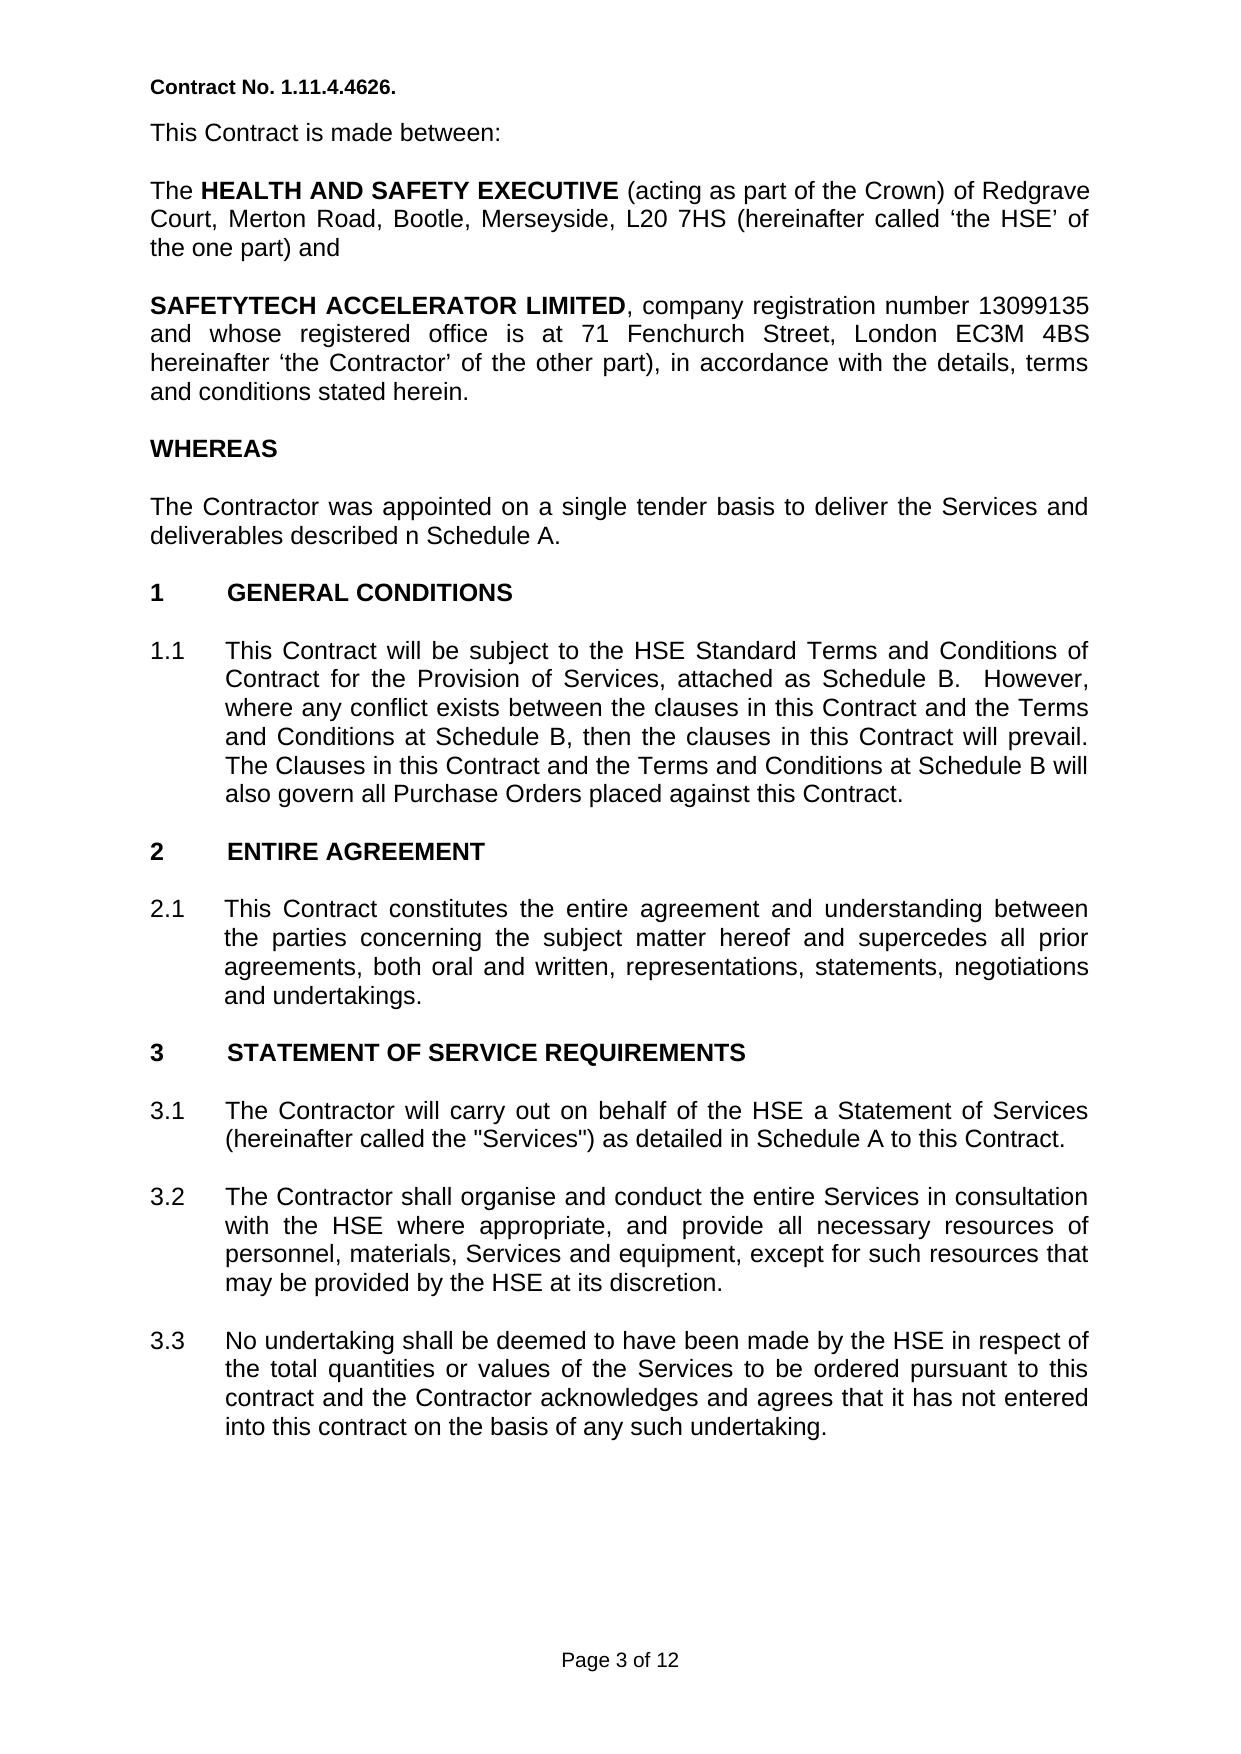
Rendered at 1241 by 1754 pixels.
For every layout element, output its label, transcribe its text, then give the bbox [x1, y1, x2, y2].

text 3.2 The Contractor shall organise and conduct the entire Services in consultation with the HSE where appropriate, and provide all necessary resources of personnel, materials, Services and equipment, except for such resources that may be provided by the HSE at its discretion. [150, 1182, 1090, 1297]
text 3 STATEMENT OF SERVICE REQUIREMENTS [150, 1038, 1090, 1067]
text The Contractor was appointed on a single tender basis to deliver the Services and deliverables described n Schedule A. [150, 492, 1090, 549]
text WHEREAS [150, 434, 1090, 463]
text 3.3 No undertaking shall be deemed to have been made by the HSE in respect of the total quantities or values of the Services to be ordered pursuant to this contract and the Contractor acknowledges and agrees that it has not entered into this contract on the basis of any such undertaking. [150, 1326, 1090, 1441]
text This Contract is made between: [150, 118, 1090, 147]
text SAFETYTECH ACCELERATOR LIMITED, company registration number 13099135 and whose registered office is at 71 Fenchurch Street, London EC3M 4BS hereinafter ‘the Contractor’ of the other part), in accordance with the details, terms and conditions stated herein. [150, 291, 1090, 406]
text 3.1 The Contractor will carry out on behalf of the HSE a Statement of Services (hereinafter called the "Services") as detailed in Schedule A to this Contract. [150, 1096, 1090, 1153]
text The HEALTH AND SAFETY EXECUTIVE (acting as part of the Crown) of Redgrave Court, Merton Road, Bootle, Merseyside, L20 7HS (hereinafter called ‘the HSE’ of the one part) and [150, 176, 1090, 262]
text 2.1 This Contract constitutes the entire agreement and understanding between the parties concerning the subject matter hereof and supercedes all prior agreements, both oral and written, representations, statements, negotiations and undertakings. [150, 894, 1090, 1009]
text 1 GENERAL CONDITIONS [150, 578, 1090, 607]
text 2 ENTIRE AGREEMENT [150, 837, 1090, 866]
text 1.1 This Contract will be subject to the HSE Standard Terms and Conditions of Contract for the Provision of Services, attached as Schedule B. However, where any conflict exists between the clauses in this Contract and the Terms and Conditions at Schedule B, then the clauses in this Contract will prevail. The Clauses in this Contract and the Terms and Conditions at Schedule B will also govern all Purchase Orders placed against this Contract. [150, 636, 1090, 808]
